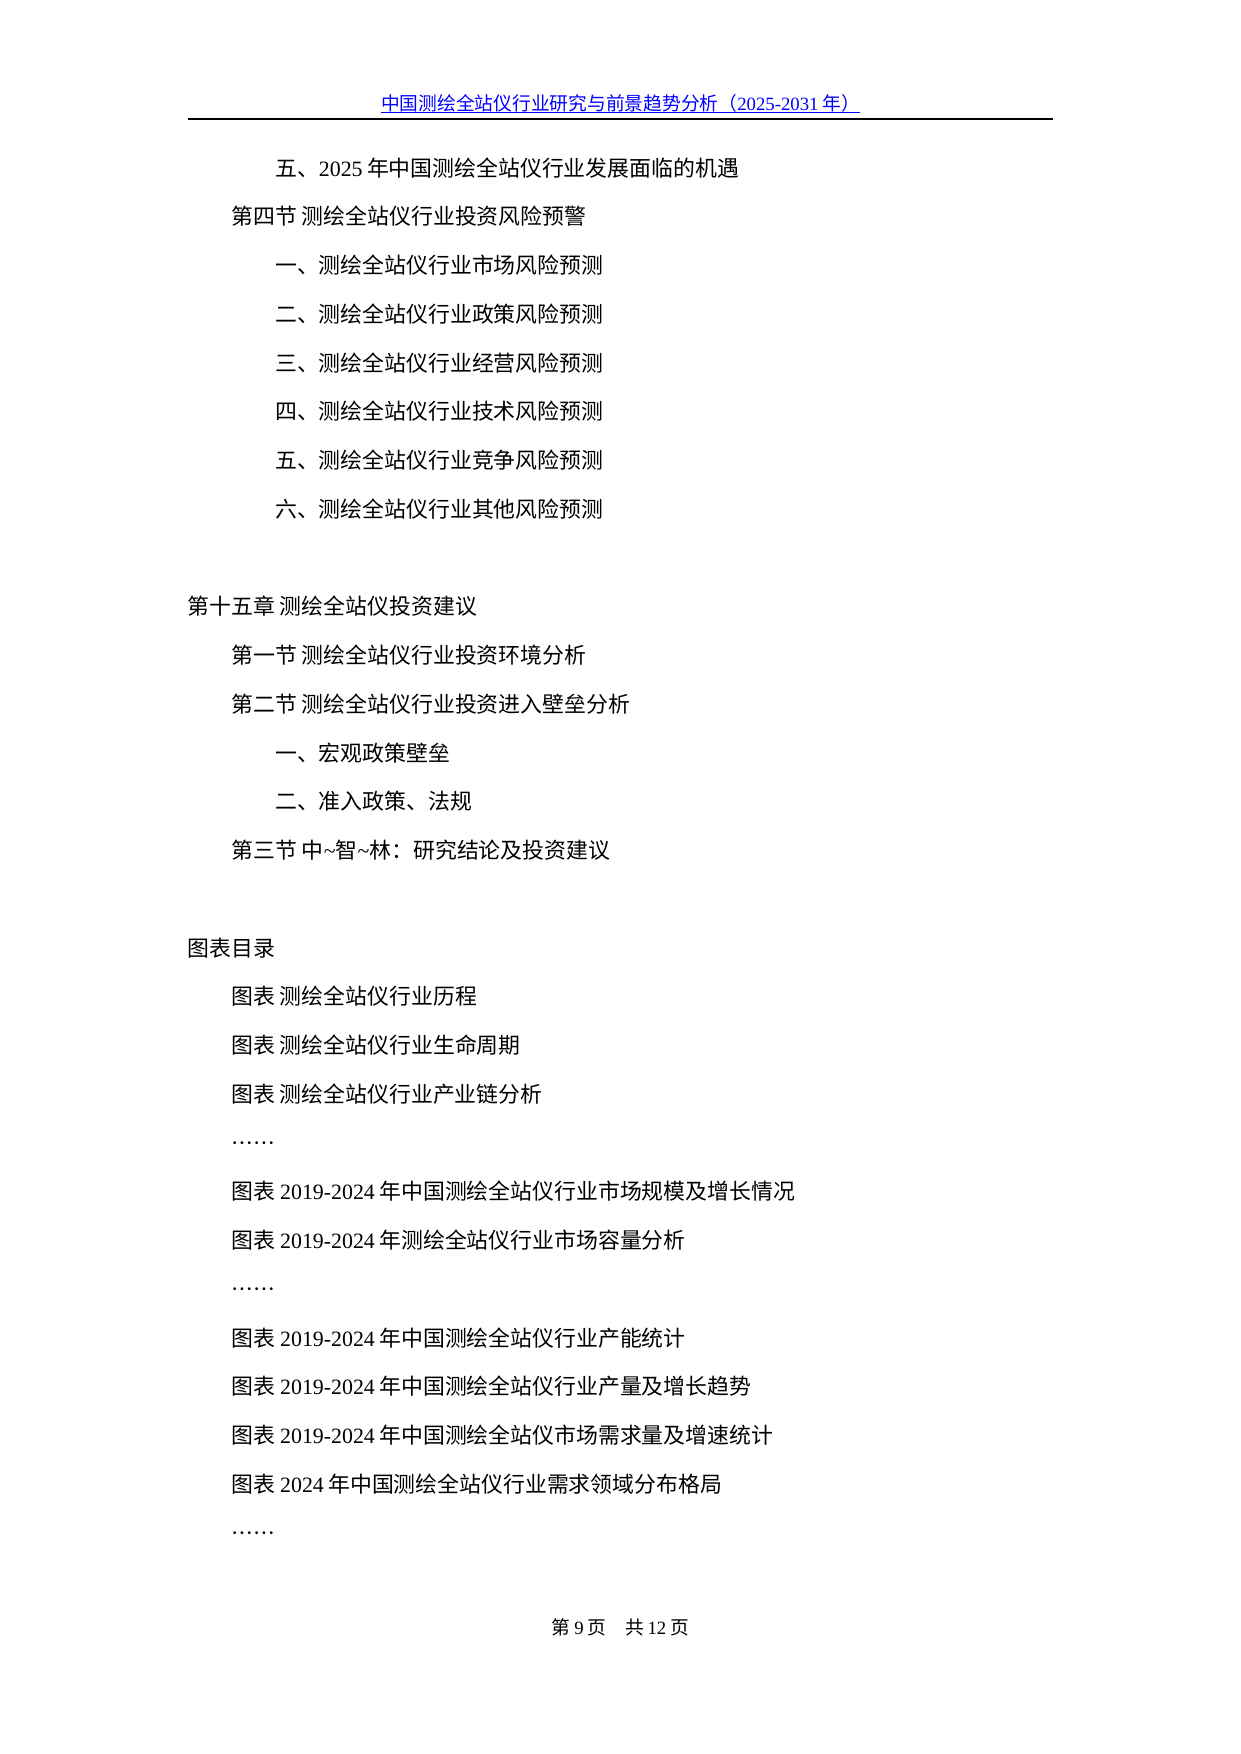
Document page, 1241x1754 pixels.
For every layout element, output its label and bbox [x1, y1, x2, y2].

text [187, 150, 1053, 1548]
